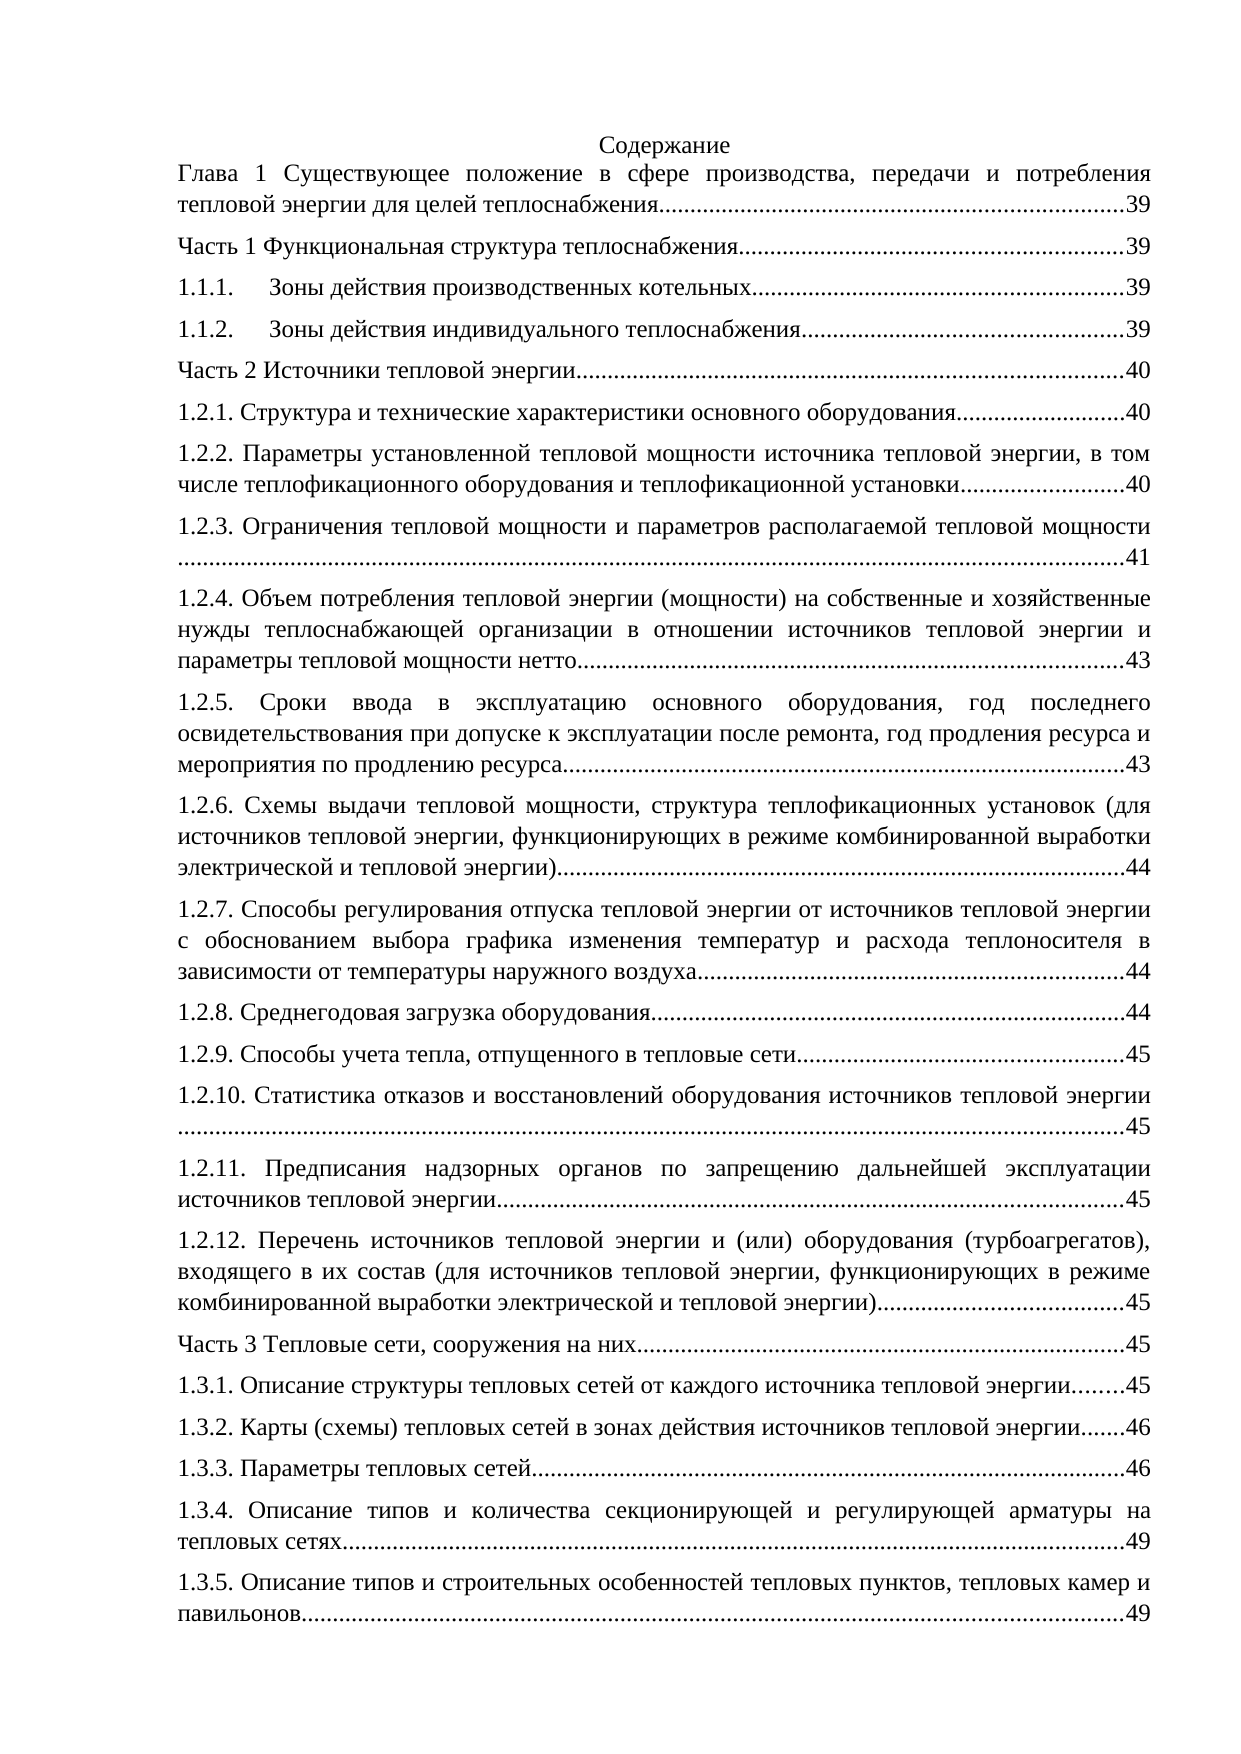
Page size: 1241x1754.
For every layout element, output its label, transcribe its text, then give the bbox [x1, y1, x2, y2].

text Содержание [177, 130, 1152, 158]
text 1.3.1. Описание структуры тепловых сетей от каждого источника тепловой энергии 45 [177, 1370, 1152, 1399]
text 1.2.3. Ограничения тепловой мощности и параметров располагаемой тепловой мощности 41 [177, 511, 1152, 571]
text 1.2.11. Предписания надзорных органов по запрещению дальнейшей эксплуатации источников тепловой энергии 45 [177, 1153, 1152, 1213]
text 1.2.2. Параметры установленной тепловой мощности источника тепловой энергии, в том числе теплофикационного оборудования и теплофикационной установки 40 [177, 438, 1152, 498]
text Глава 1 Существующее положение в сфере производства, передачи и потребления тепловой энергии для целей теплоснабжения 39 [177, 158, 1152, 218]
text Часть 3 Тепловые сети, сооружения на них 45 [177, 1329, 1152, 1358]
text 1.3.2. Карты (схемы) тепловых сетей в зонах действия источников тепловой энергии 46 [177, 1412, 1152, 1441]
text 1.3.5. Описание типов и строительных особенностей тепловых пунктов, тепловых камер и павильонов 49 [177, 1567, 1152, 1627]
text 1.2.9. Способы учета тепла, отпущенного в тепловые сети 45 [177, 1039, 1152, 1068]
text 1.3.4. Описание типов и количества секционирующей и регулирующей арматуры на тепловых сетях 49 [177, 1495, 1152, 1554]
text 1.1.1. Зоны действия производственных котельных 39 [177, 272, 1152, 301]
text Часть 1 Функциональная структура теплоснабжения 39 [177, 231, 1152, 260]
text 1.2.12. Перечень источников тепловой энергии и (или) оборудования (турбоагрегатов), входящего в их состав (для источников тепловой энергии, функционирующих в режиме комбинированной выработки электрической и тепловой энергии) 45 [177, 1225, 1152, 1316]
text 1.1.2. Зоны действия индивидуального теплоснабжения 39 [177, 314, 1152, 343]
text 1.3.3. Параметры тепловых сетей 46 [177, 1453, 1152, 1482]
text 1.2.1. Структура и технические характеристики основного оборудования 40 [177, 397, 1152, 426]
text 1.2.7. Способы регулирования отпуска тепловой энергии от источников тепловой энергии с обоснованием выбора графика изменения температур и расхода теплоносителя в зависимости от температуры наружного воздуха 44 [177, 894, 1152, 985]
text 1.2.4. Объем потребления тепловой энергии (мощности) на собственные и хозяйственные нужды теплоснабжающей организации в отношении источников тепловой энергии и параметры тепловой мощности нетто 43 [177, 583, 1152, 674]
text 1.2.6. Схемы выдачи тепловой мощности, структура теплофикационных установок (для источников тепловой энергии, функционирующих в режиме комбинированной выработки электрической и тепловой энергии) 44 [177, 790, 1152, 881]
text 1.2.8. Среднегодовая загрузка оборудования 44 [177, 997, 1152, 1026]
text 1.2.10. Статистика отказов и восстановлений оборудования источников тепловой энергии 45 [177, 1080, 1152, 1140]
text 1.2.5. Сроки ввода в эксплуатацию основного оборудования, год последнего освидетельствования при допуске к эксплуатации после ремонта, год продления ресурса и мероприятия по продлению ресурса 43 [177, 687, 1152, 778]
text Часть 2 Источники тепловой энергии 40 [177, 355, 1152, 384]
